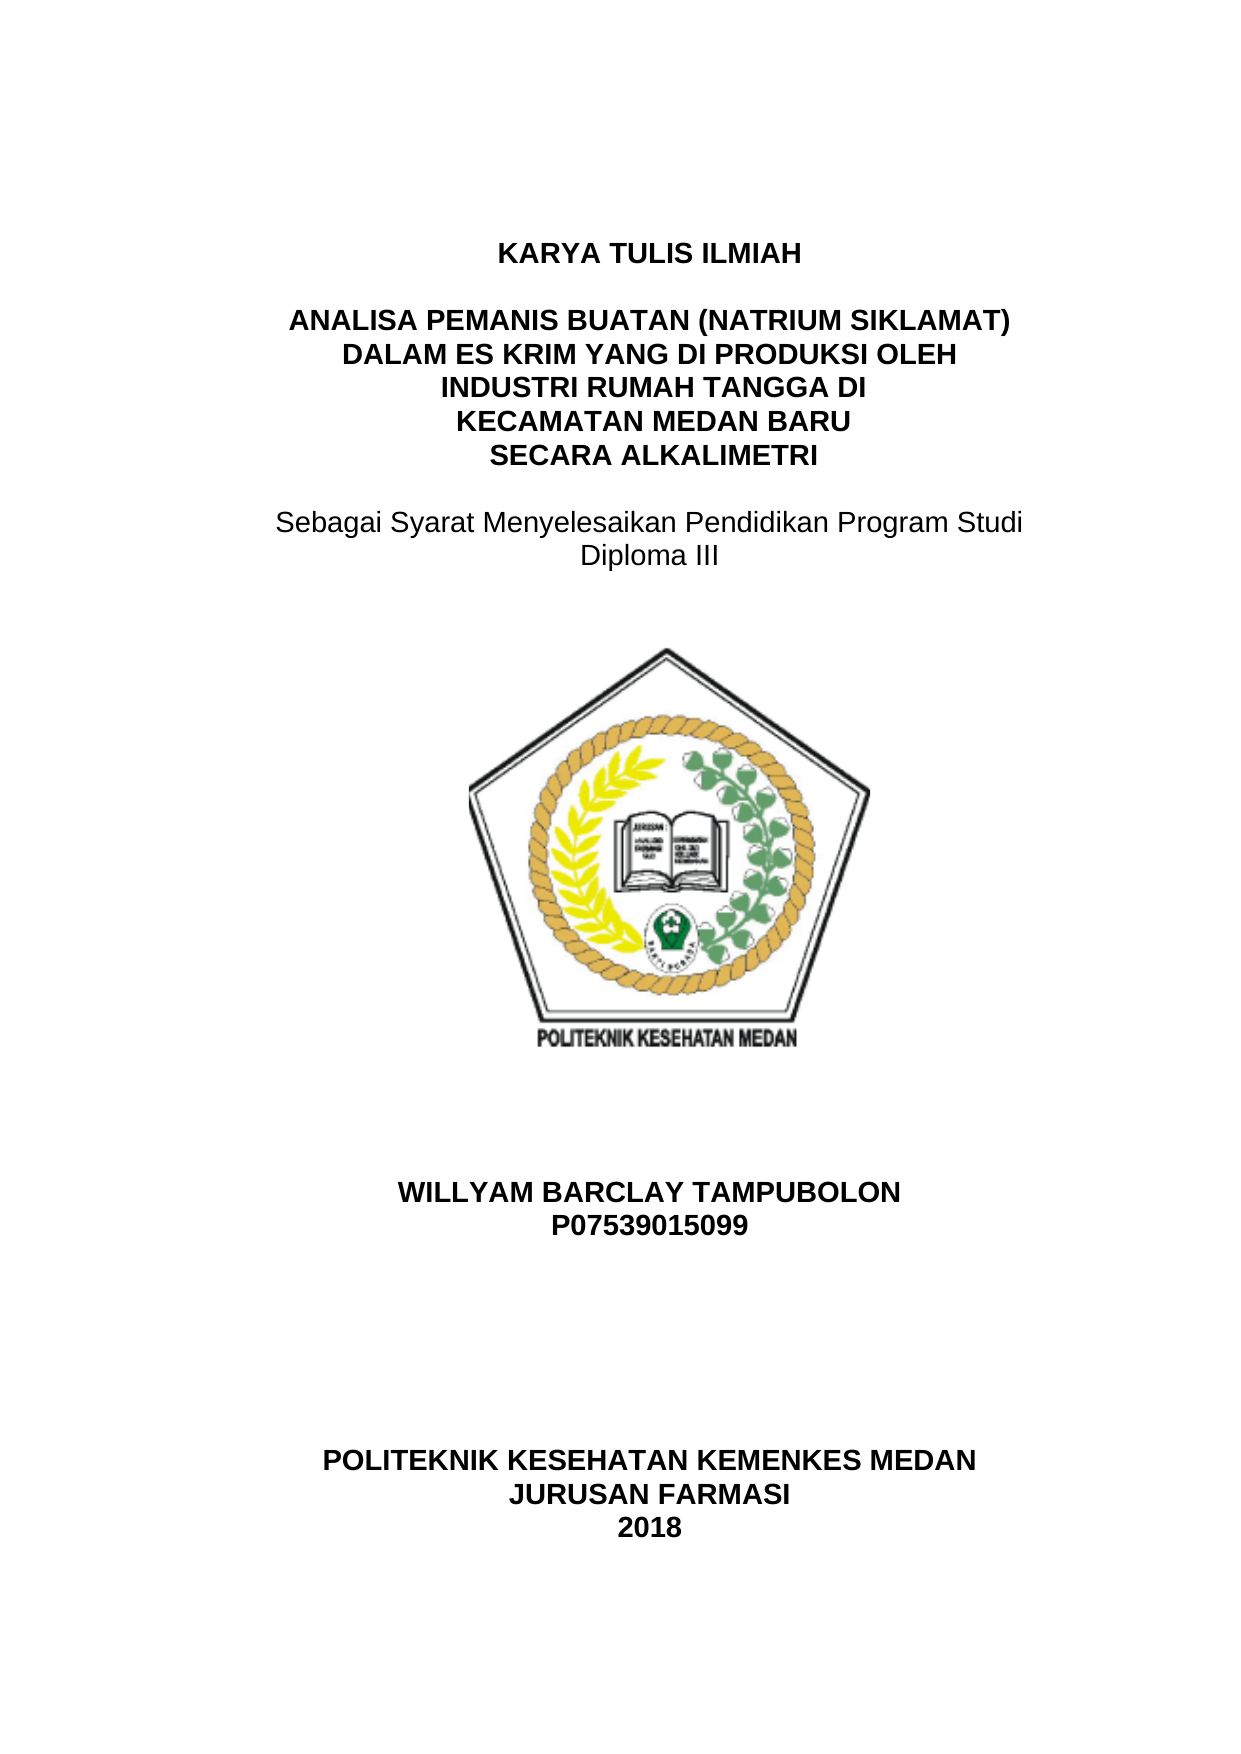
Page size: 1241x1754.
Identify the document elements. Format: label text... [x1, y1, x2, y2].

text 2018 [236, 1510, 1063, 1544]
picture [468, 634, 871, 1104]
text POLITEKNIK KESEHATAN KEMENKES MEDAN [236, 1443, 1063, 1477]
text WILLYAM BARCLAY TAMPUBOLON [236, 1175, 1063, 1208]
text ANALISA PEMANIS BUATAN (NATRIUM SIKLAMAT) DALAM ES KRIM YANG DI PRODUKSI OLEH [236, 303, 1063, 370]
text JURUSAN FARMASI [236, 1477, 1063, 1510]
text INDUSTRI RUMAH TANGGA DI [236, 370, 1063, 404]
text Sebagai Syarat Menyelesaikan Pendidikan Program Studi Diploma III [236, 504, 1063, 572]
text KARYA TULIS ILMIAH [236, 236, 1063, 270]
text KECAMATAN MEDAN BARU [236, 404, 1063, 437]
text P07539015099 [236, 1208, 1063, 1242]
text SECARA ALKALIMETRI [236, 437, 1063, 471]
